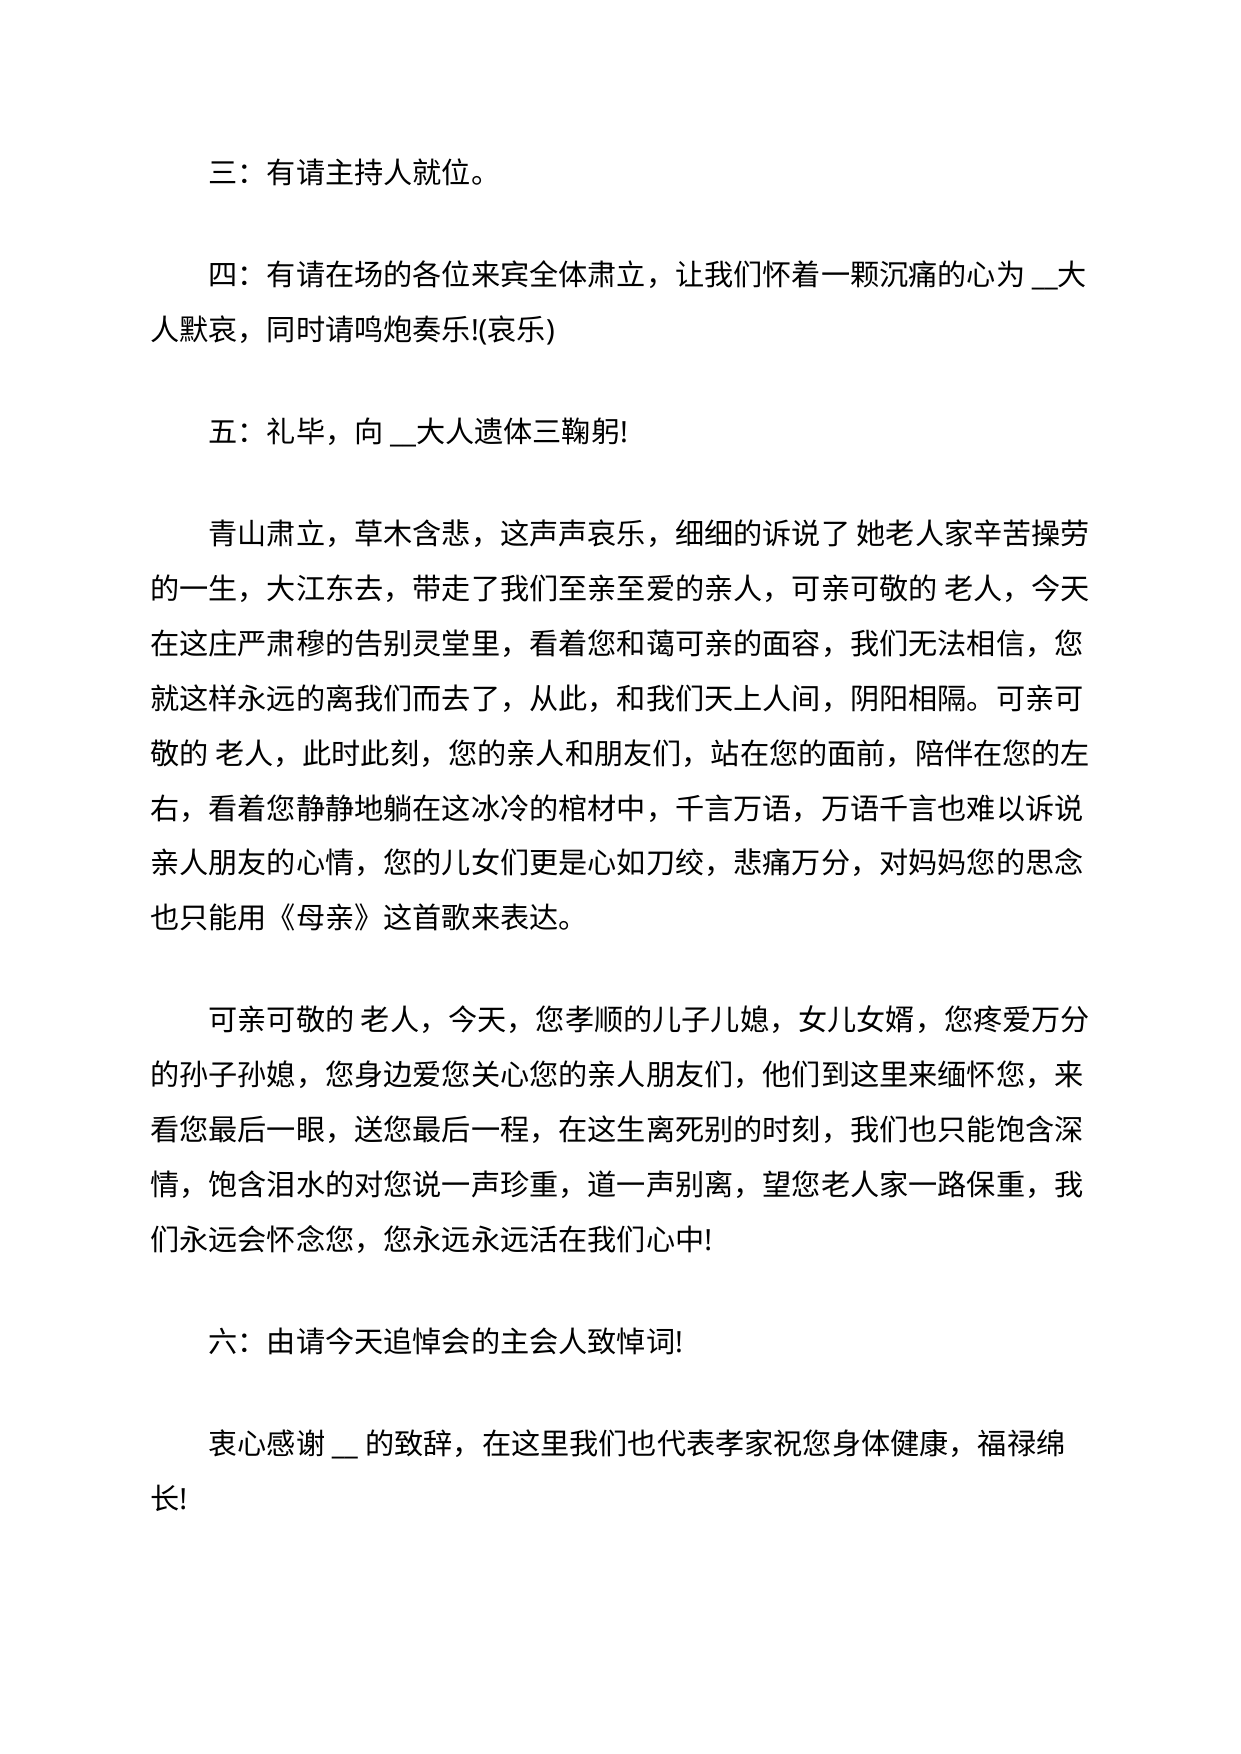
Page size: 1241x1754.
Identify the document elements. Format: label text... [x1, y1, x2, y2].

text 可亲可敬的 老人，今天，您孝顺的儿子儿媳，女儿女婿，您疼爱万分的孙子孙媳，您身边爱您关心您的亲人朋友们，他们到这里来缅怀您，来看您最后一眼，送您最后一程，在这生离死别的时刻，我们也只能饱含深情，饱含泪水的对您说一声珍重，道一声别离，望您老人家一路保重，我们永远会怀念您，您永远永远活在我们心中! [150, 997, 1090, 1259]
text 五：礼毕，向 __大人遗体三鞠躬! [150, 409, 1090, 451]
text 衷心感谢 __ 的致辞，在这里我们也代表孝家祝您身体健康，福禄绵长! [150, 1420, 1090, 1518]
text 六：由请今天追悼会的主会人致悼词! [150, 1318, 1090, 1361]
text 三：有请主持人就位。 [150, 150, 1090, 192]
text 四：有请在场的各位来宾全体肃立，让我们怀着一颗沉痛的心为 __大人默哀，同时请鸣炮奏乐!(哀乐) [150, 252, 1090, 349]
text 青山肃立，草木含悲，这声声哀乐，细细的诉说了 她老人家辛苦操劳的一生，大江东去，带走了我们至亲至爱的亲人，可亲可敬的 老人，今天在这庄严肃穆的告别灵堂里，看着您和蔼可亲的面容，我们无法相信，您就这样永远的离我们而去了，从此，和我们天上人间，阴阳相隔。可亲可敬的 老人，此时此刻，您的亲人和朋友们，站在您的面前，陪伴在您的左右，看着您静静地躺在这冰冷的棺材中，千言万语，万语千言也难以诉说亲人朋友的心情，您的儿女们更是心如刀绞，悲痛万分，对妈妈您的思念也只能用《母亲》这首歌来表达。 [150, 511, 1090, 937]
